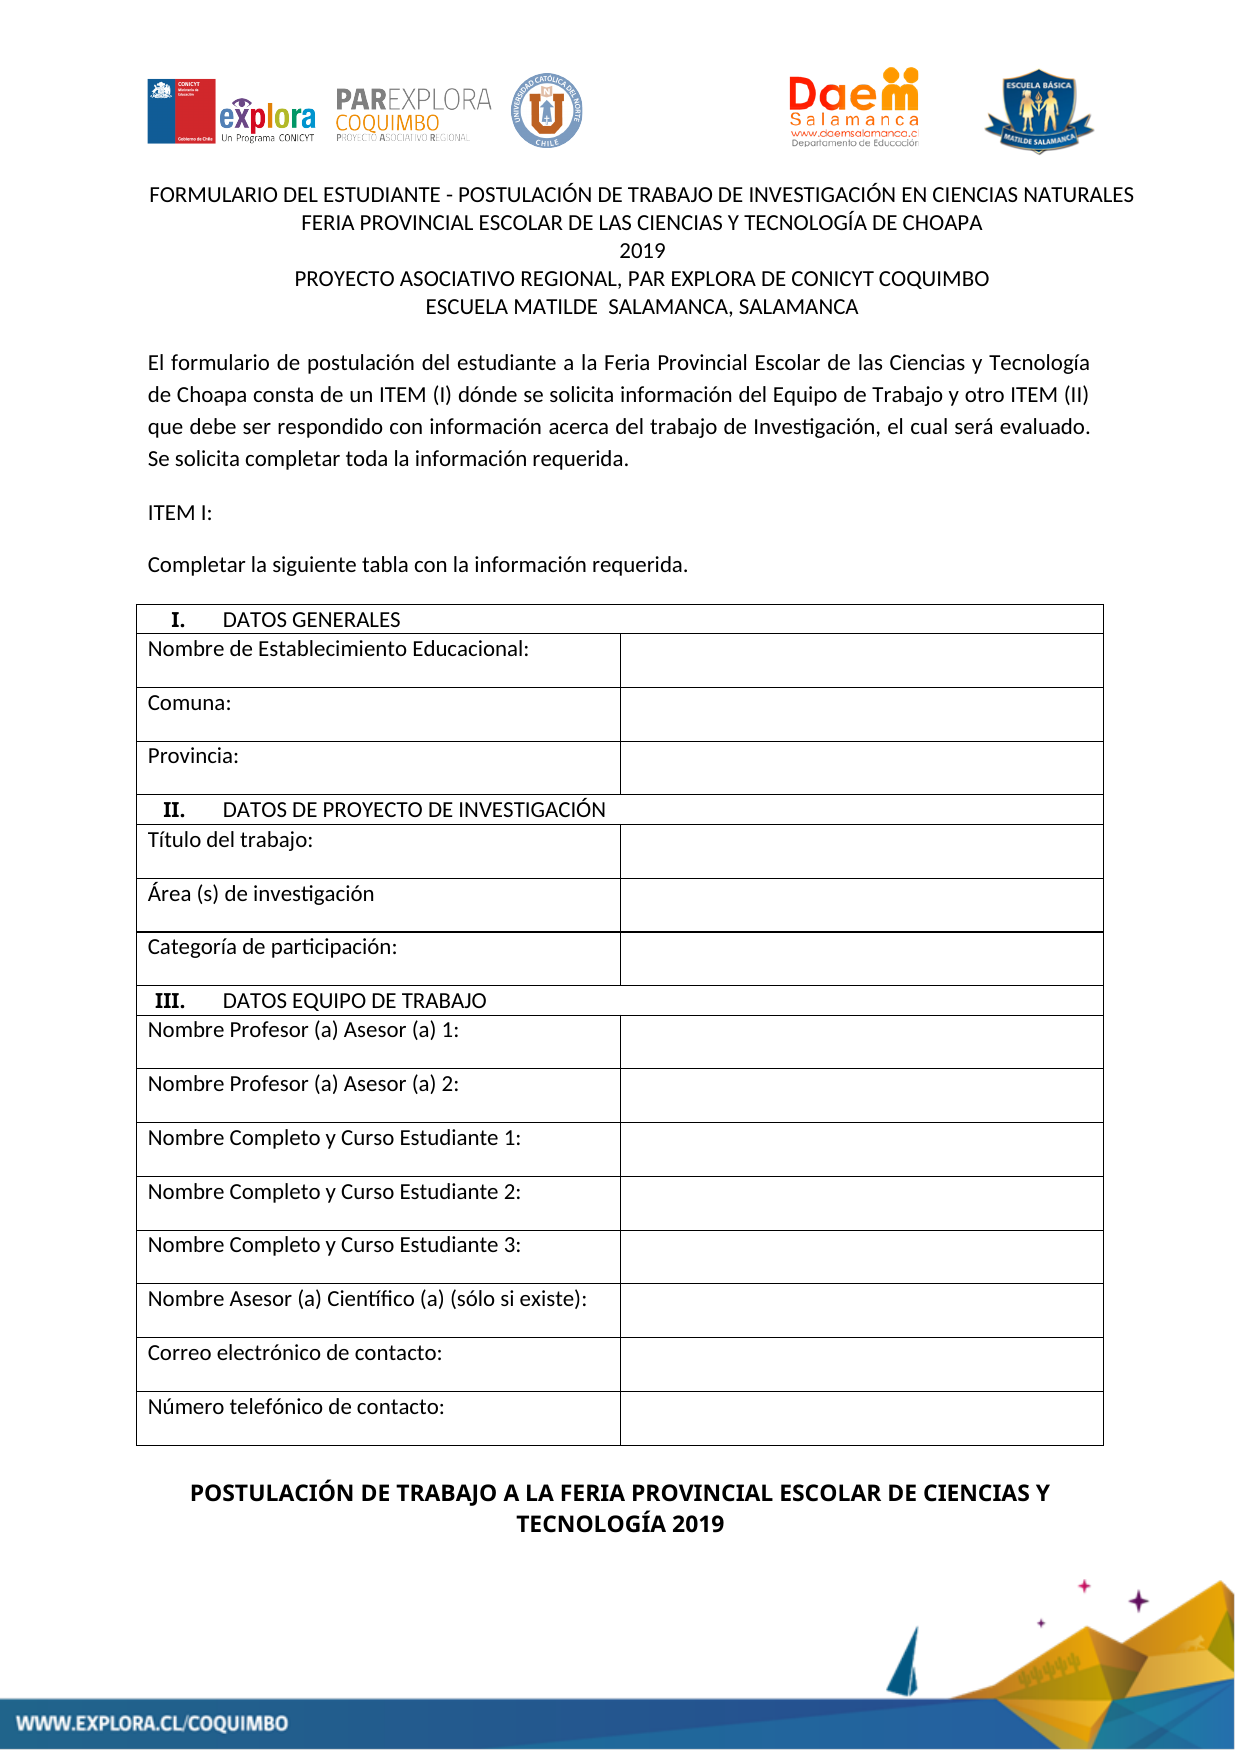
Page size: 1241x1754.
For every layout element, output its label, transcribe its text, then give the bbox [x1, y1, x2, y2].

table_cell [137, 1123, 620, 1176]
picture [983, 67, 1096, 157]
table_cell [137, 1231, 620, 1283]
table_cell [137, 688, 620, 741]
table_cell [621, 1338, 1103, 1391]
table_cell [137, 1392, 620, 1444]
table_header [137, 605, 1103, 633]
picture [789, 67, 919, 147]
table_cell [621, 634, 1103, 687]
table_cell [137, 986, 1103, 1014]
picture [0, 1579, 1236, 1751]
table_cell [137, 742, 620, 794]
table_cell [621, 1231, 1103, 1283]
table_cell [621, 1123, 1103, 1176]
picture [147, 73, 583, 148]
table_cell [621, 742, 1103, 794]
table_cell [621, 1392, 1103, 1444]
table_cell [137, 825, 620, 878]
table_cell [137, 634, 620, 687]
table_cell [621, 1284, 1103, 1337]
table_cell [621, 688, 1103, 741]
table_cell [137, 795, 1103, 824]
text POSTULACIÓN DE TRABAJO A LA FERIA PROVINCIAL ESCOLAR DE CIENCIAS Y TECNOLOGÍA 2019 [148, 1477, 1092, 1539]
table_cell [137, 1069, 620, 1122]
table_cell [621, 1016, 1103, 1068]
table_cell [621, 933, 1103, 985]
table_cell [137, 1338, 620, 1391]
table_cell [137, 1177, 620, 1229]
table_cell [621, 825, 1103, 878]
table_cell [137, 1284, 620, 1337]
table_cell [137, 933, 620, 985]
table_cell [621, 1069, 1103, 1122]
table_cell [621, 879, 1103, 931]
table_cell [621, 1177, 1103, 1229]
table_cell [137, 1016, 620, 1068]
table_cell [137, 879, 620, 931]
